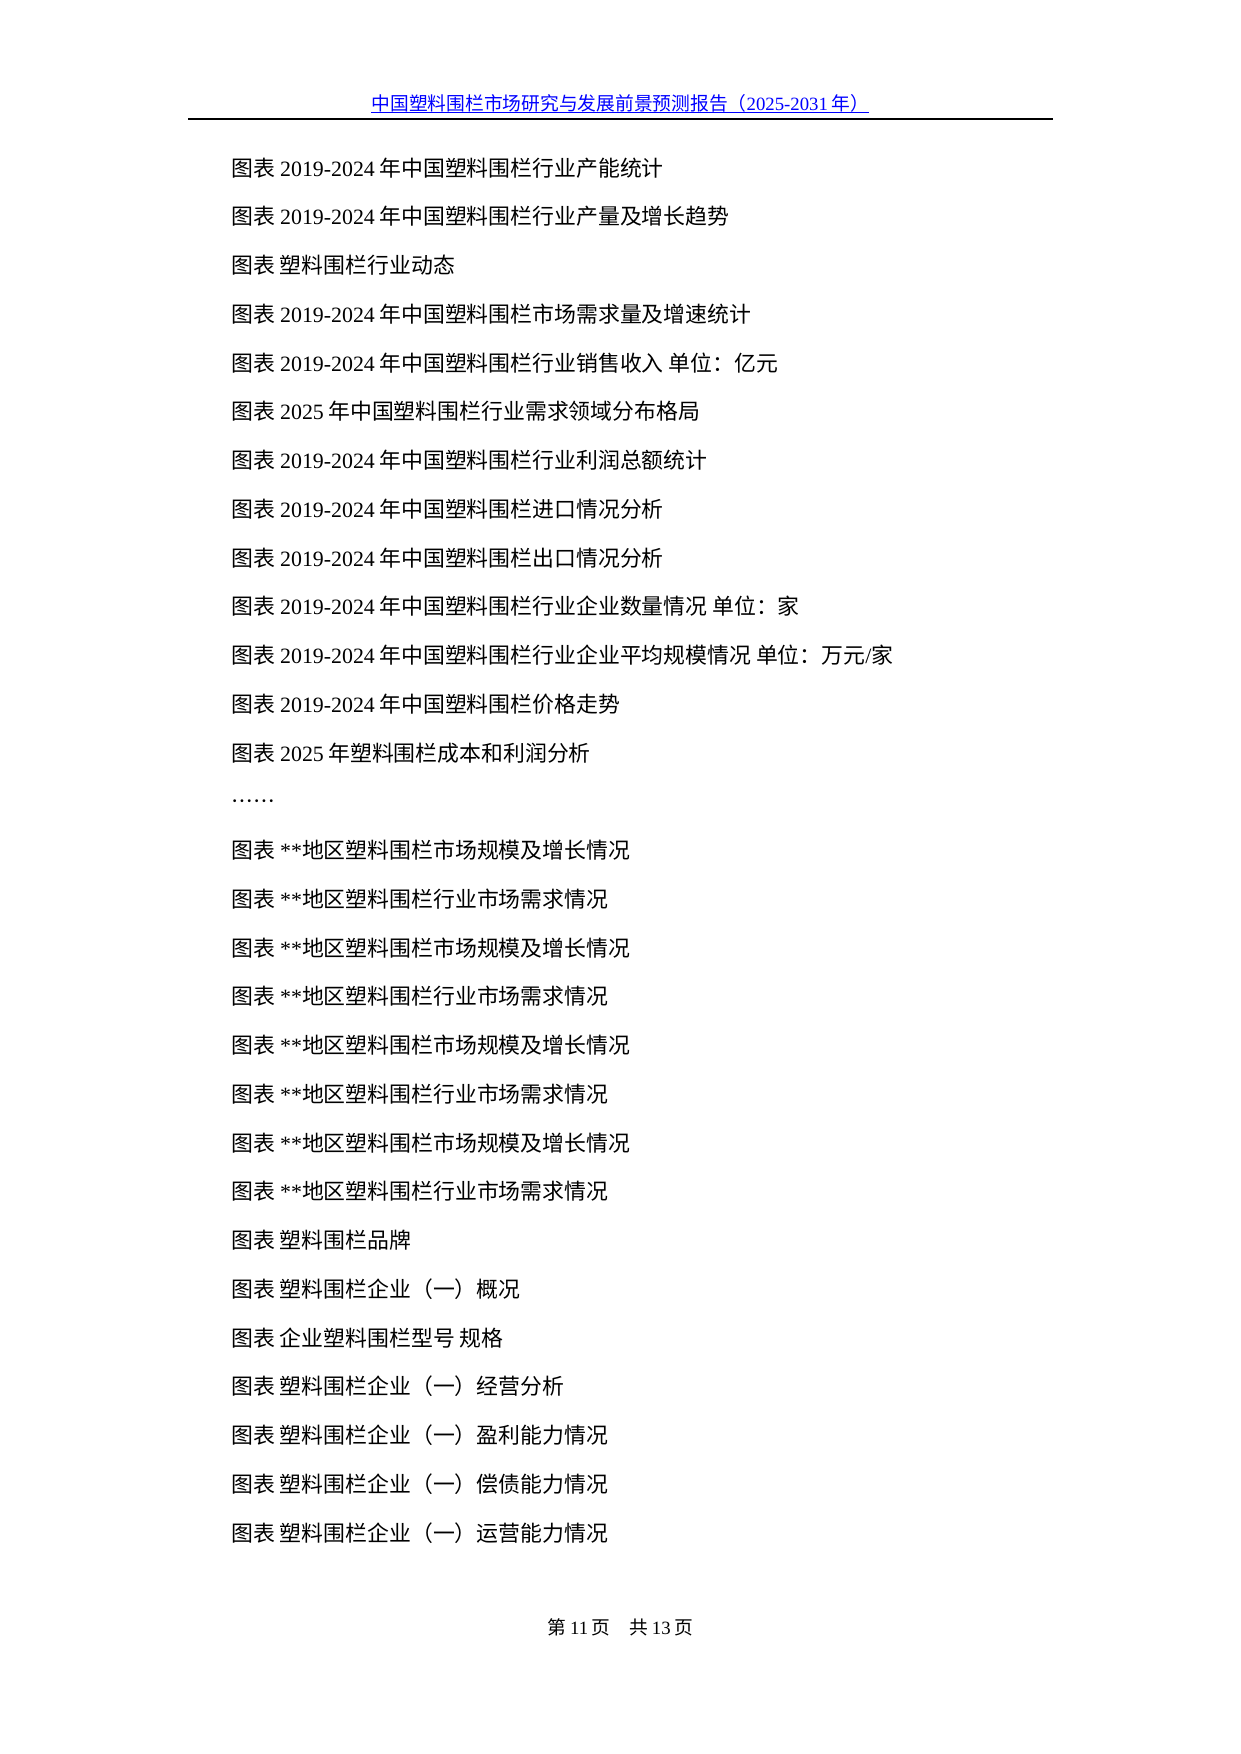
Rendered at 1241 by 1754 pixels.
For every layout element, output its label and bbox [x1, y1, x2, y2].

text [187, 150, 1053, 1548]
